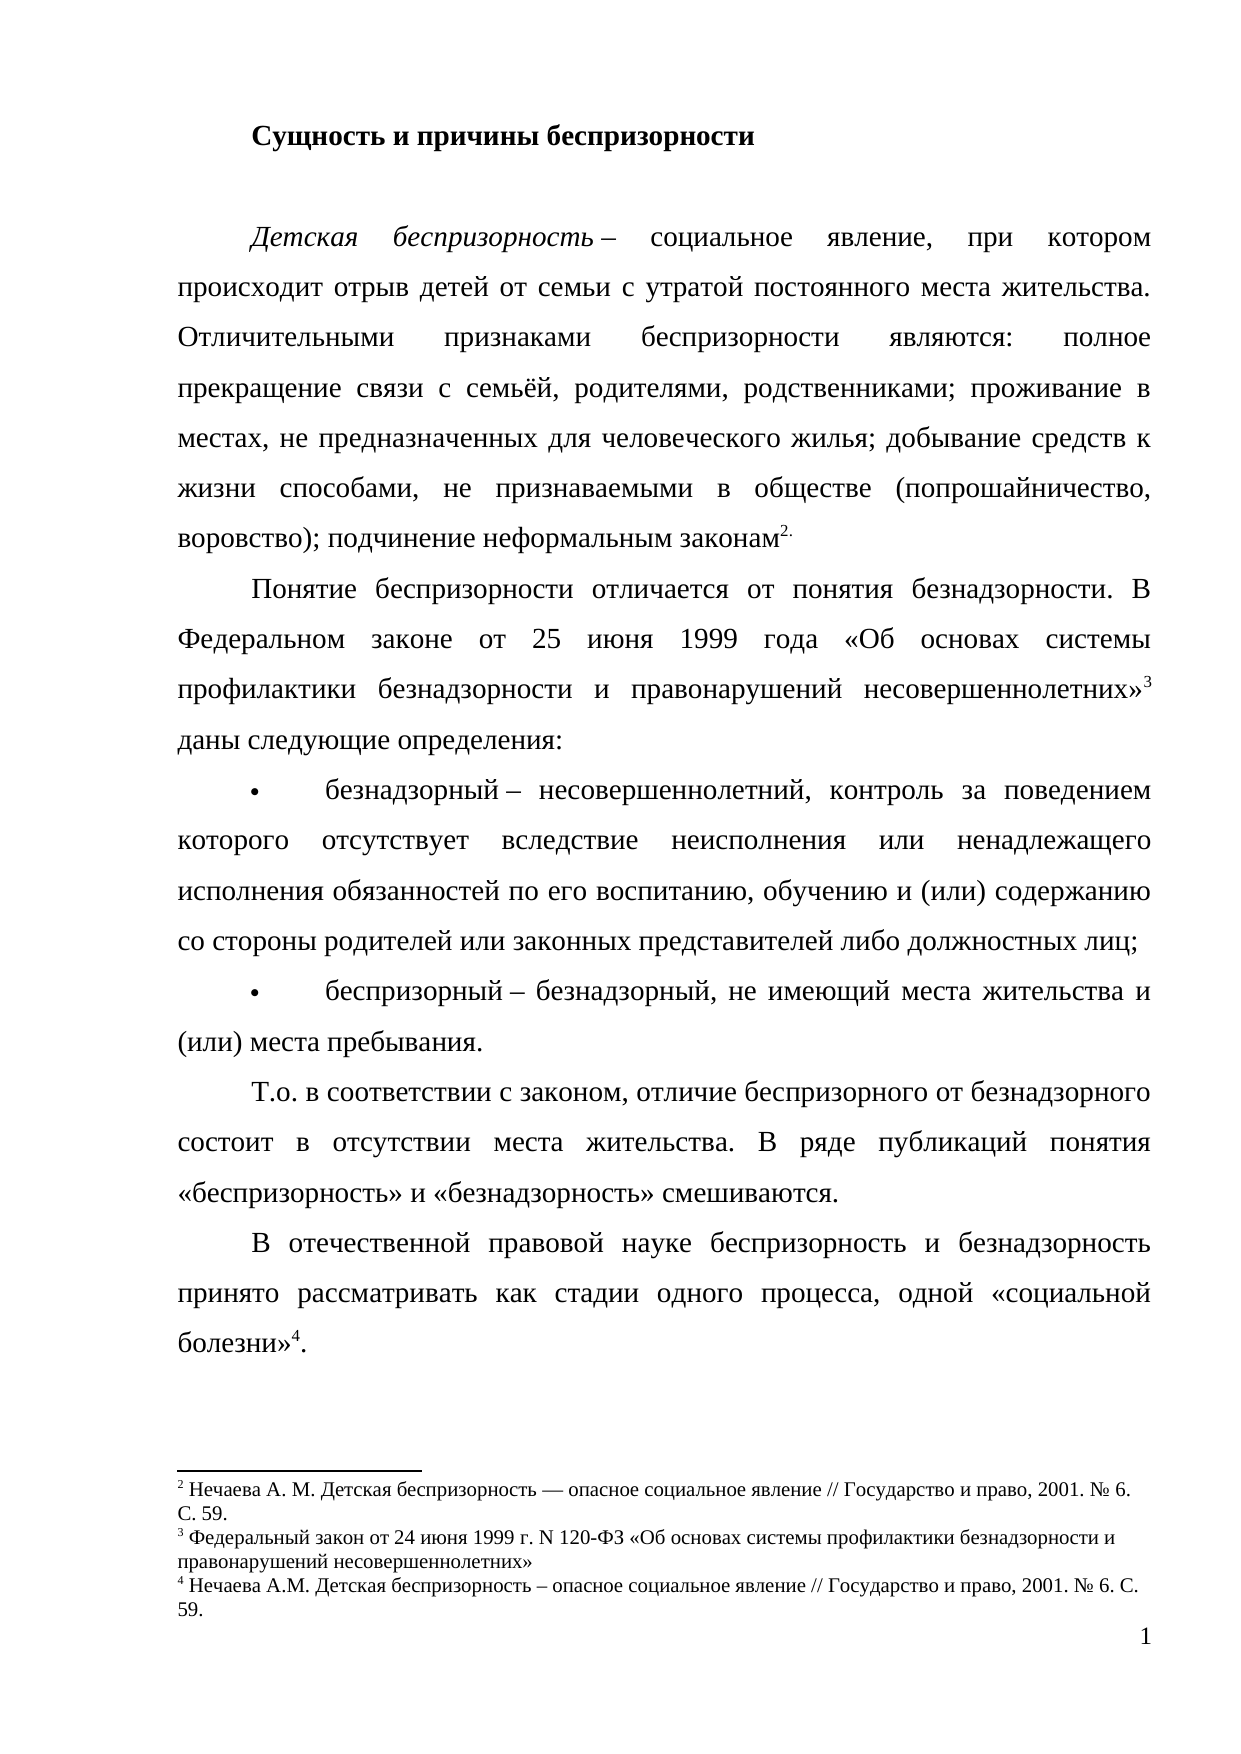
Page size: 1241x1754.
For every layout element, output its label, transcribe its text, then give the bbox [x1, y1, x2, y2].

text В отечественной правовой науке беспризорность и безнадзорность принято рассматривать как стадии одного процесса, одной «социальной болезни». [177, 1225, 1152, 1359]
list безнадзорный – несовершеннолетний, контроль за поведением которого отсутствует вследствие неисполнения или ненадлежащего исполнения обязанностей по его воспитанию, обучению и (или) содержанию со стороны родителей или законных представителей либо должностных лиц; [177, 772, 1152, 957]
text Понятие беспризорности отличается от понятия безнадзорности. В Федеральном законе от 25 июня 1999 года «Об основах системы профилактики безнадзорности и правонарушений несовершеннолетних» даны следующие определения: [177, 571, 1152, 755]
text Сущность и причины беспризорности [177, 118, 1152, 152]
list беспризорный – безнадзорный, не имеющий места жительства и (или) места пребывания. [177, 973, 1152, 1057]
text Детская беспризорность – социальное явление, при котором происходит отрыв детей от семьи с утратой постоянного места жительства. Отличительными признаками беспризорности являются: полное прекращение связи с семьёй, родителями, родственниками; проживание в местах, не предназначенных для человеческого жилья; добывание средств к жизни способами, не признаваемыми в обществе (попрошайничество, воровство); подчинение неформальным законам. [177, 219, 1152, 554]
text Т.о. в соответствии с законом, отличие беспризорного от безнадзорного состоит в отсутствии места жительства. В ряде публикаций понятия «беспризорность» и «безнадзорность» смешиваются. [177, 1074, 1152, 1208]
